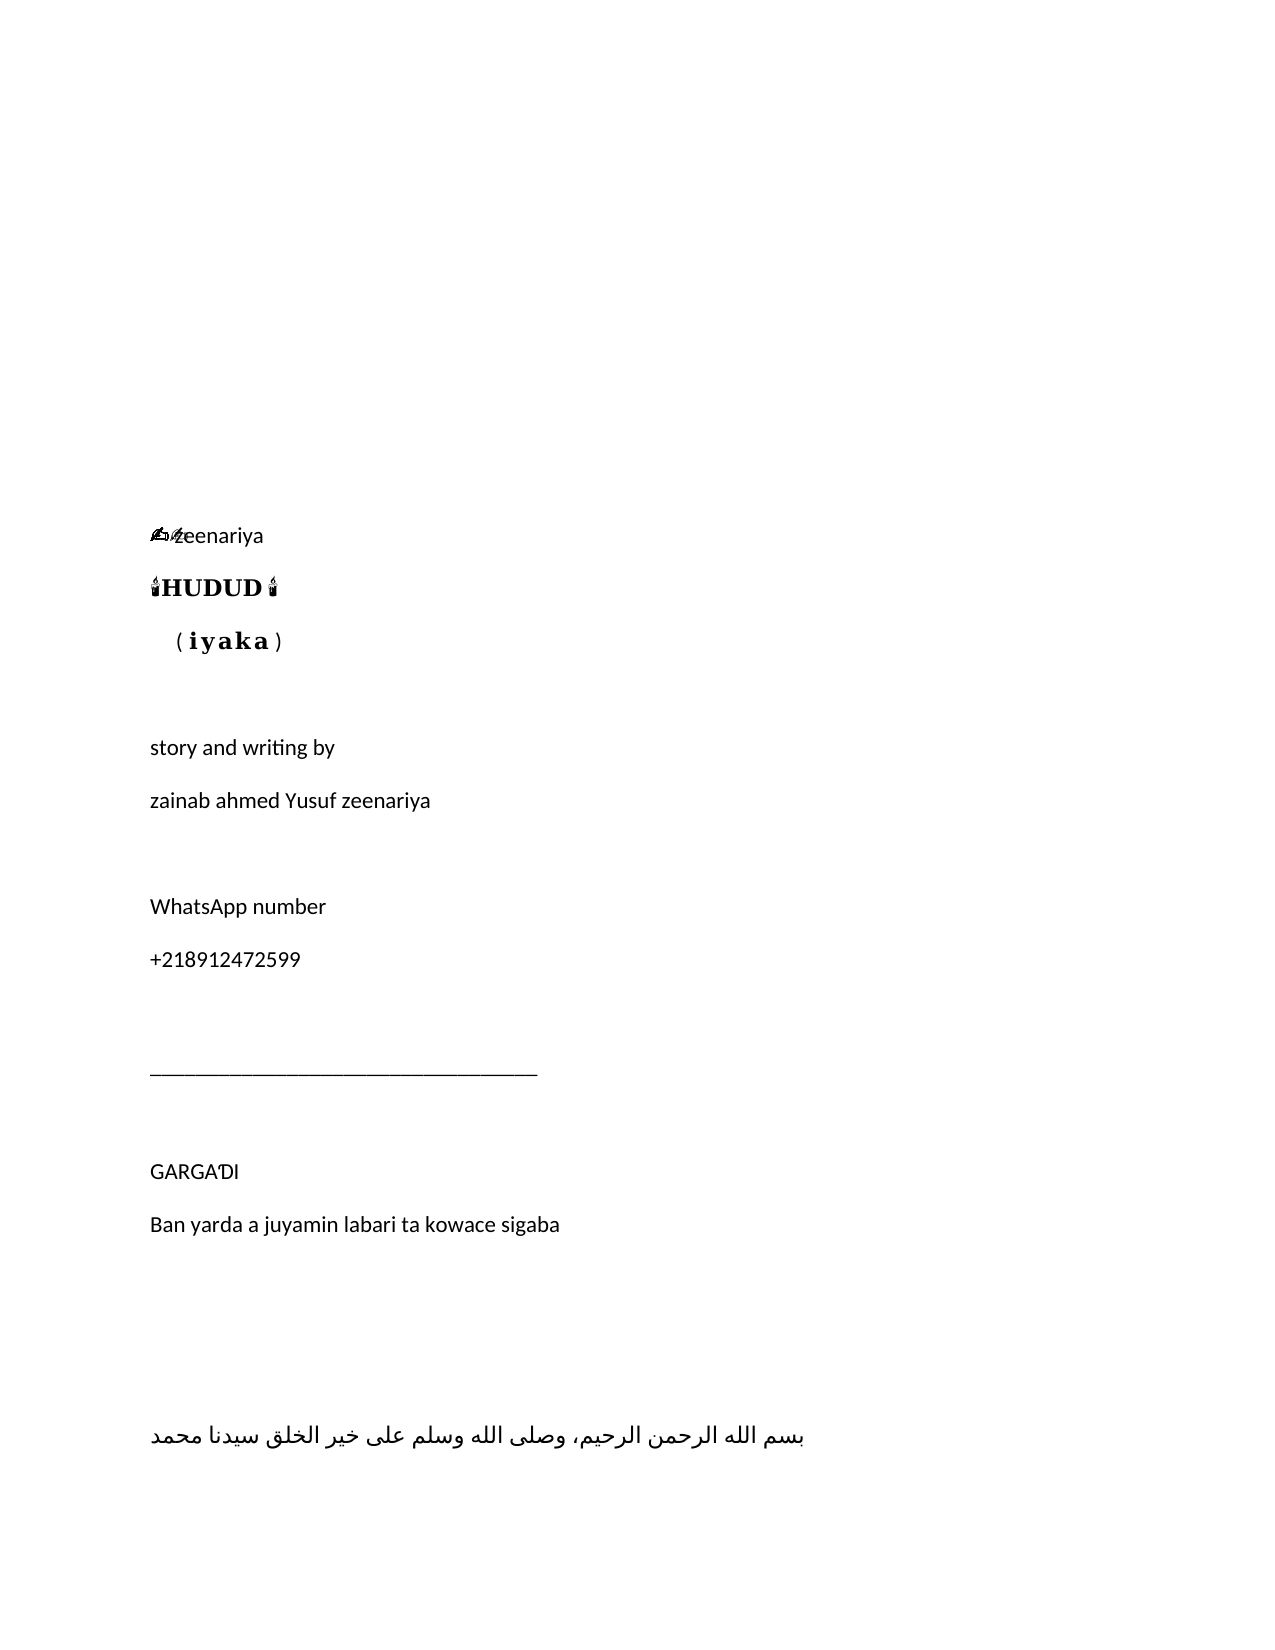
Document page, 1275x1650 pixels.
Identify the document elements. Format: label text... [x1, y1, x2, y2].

text zainab ahmed Yusuf zeenariya [150, 786, 1125, 814]
text story and writing by [150, 733, 1125, 761]
text ( 𝐢𝐲𝐚𝐤𝐚 ) [150, 627, 1125, 655]
text __________________________________ [150, 1051, 1125, 1079]
text 🕯️𝐇𝐔𝐃𝐔𝐃 🕯️ [150, 574, 1125, 602]
text +218912472599 [150, 945, 1125, 973]
text Ban yarda a juyamin labari ta kowace sigaba [150, 1210, 1125, 1238]
text GARGAƊI [150, 1157, 1125, 1185]
text ✍🏼 zeenariya [150, 521, 1125, 549]
text WhatsApp number [150, 892, 1125, 920]
text بسم الله الرحمن الرحيم، وصلى الله وسلم على خير الخلق سيدنا محمد [150, 1422, 1125, 1449]
